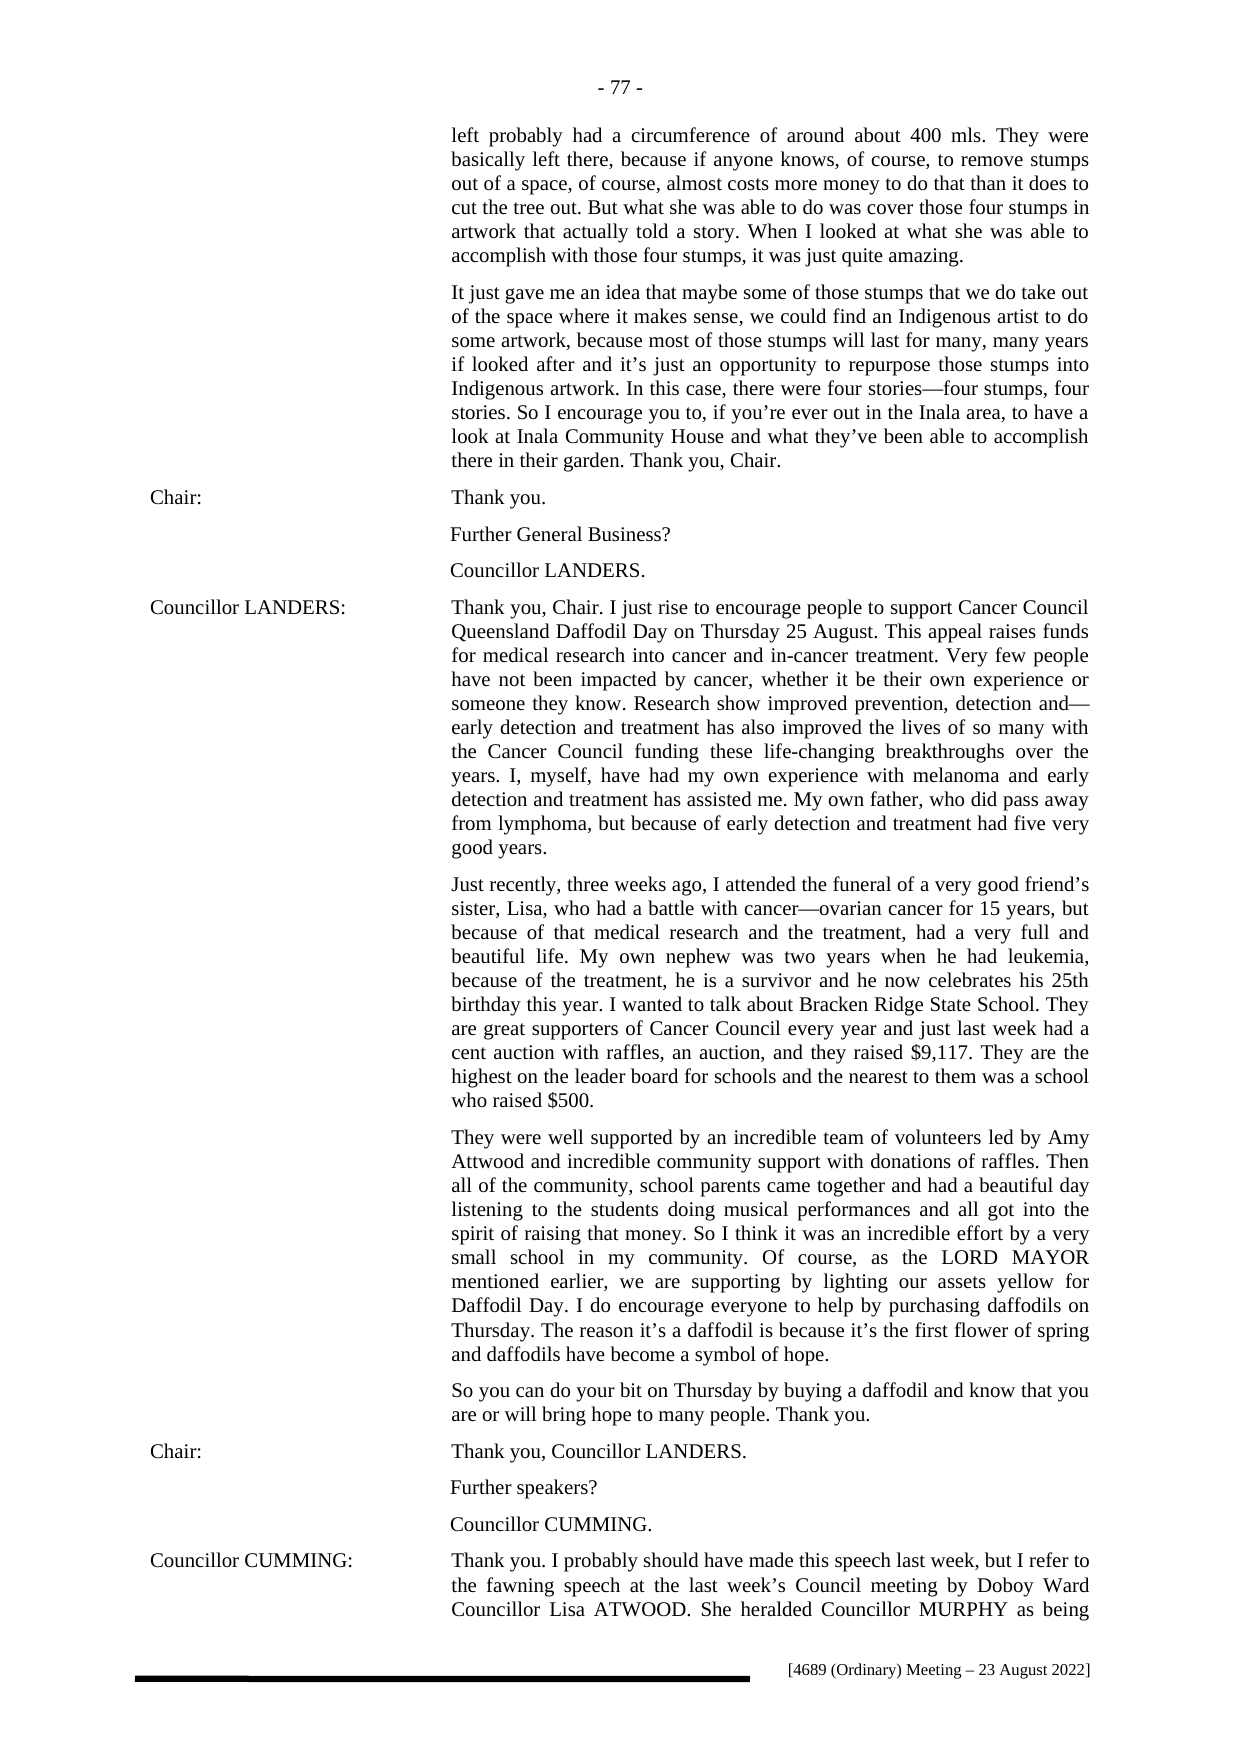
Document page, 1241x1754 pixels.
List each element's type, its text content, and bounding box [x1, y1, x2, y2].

text They were well supported by an incredible team of volunteers led by Amy Attwood and incredible community support with donations of raffles. Then all of the community, school parents came together and had a beautiful day listening to the students doing musical performances and all got into the spirit of raising that money. So I think it was an incredible effort by a very small school in my community. Of course, as the LORD MAYOR mentioned earlier, we are supporting by lighting our assets yellow for Daffodil Day. I do encourage everyone to help by purchasing daffodils on Thursday. The reason it’s a daffodil is because it’s the first flower of spring and daffodils have become a symbol of hope. [451, 1125, 1090, 1366]
text Just recently, three weeks ago, I attended the funeral of a very good friend’s sister, Lisa, who had a battle with cancer—ovarian cancer for 15 years, but because of that medical research and the treatment, had a very full and beautiful life. My own nephew was two years when he had leukemia, because of the treatment, he is a survivor and he now celebrates his 25th birthday this year. I wanted to talk about Bracken Ridge State School. They are great supporters of Cancer Council every year and just last week had a cent auction with raffles, an auction, and they raised $9,117. They are the highest on the leader board for schools and the nearest to them was a school who raised $500. [150, 872, 1090, 1112]
text Further General Business? [450, 522, 1090, 546]
text Councillor CUMMING. [450, 1512, 1090, 1536]
text So you can do your bit on Thursday by buying a daffodil and know that you are or will bring hope to many people. Thank you. [451, 1378, 1090, 1426]
text Councillor LANDERS. [450, 558, 1090, 582]
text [451, 123, 1090, 267]
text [150, 1548, 1090, 1621]
text Further speakers? [450, 1475, 1090, 1499]
text Councillor LANDERS: Thank you, Chair. I just rise to encourage people to support Cancer Council Queensland Daffodil Day on Thursday 25 August. This appeal raises funds for medical research into cancer and in-cancer treatment. Very few people have not been impacted by cancer, whether it be their own experience or someone they know. Research show improved prevention, detection and—early detection and treatment has also improved the lives of so many with the Cancer Council funding these life-changing breakthroughs over the years. I, myself, have had my own experience with melanoma and early detection and treatment has assisted me. My own father, who did pass away from lymphoma, but because of early detection and treatment had five very good years. [150, 595, 1090, 859]
text Chair: Thank you. [150, 485, 1090, 509]
text Chair: Thank you, Councillor LANDERS. [150, 1439, 1090, 1463]
text It just gave me an idea that maybe some of those stumps that we do take out of the space where it makes sense, we could find an Indigenous artist to do some artwork, because most of those stumps will last for many, many years if looked after and it’s just an opportunity to repurpose those stumps into Indigenous artwork. In this case, there were four stories—four stumps, four stories. So I encourage you to, if you’re ever out in the Inala area, to have a look at Inala Community House and what they’ve been able to accomplish there in their garden. Thank you, Chair. [451, 280, 1090, 472]
